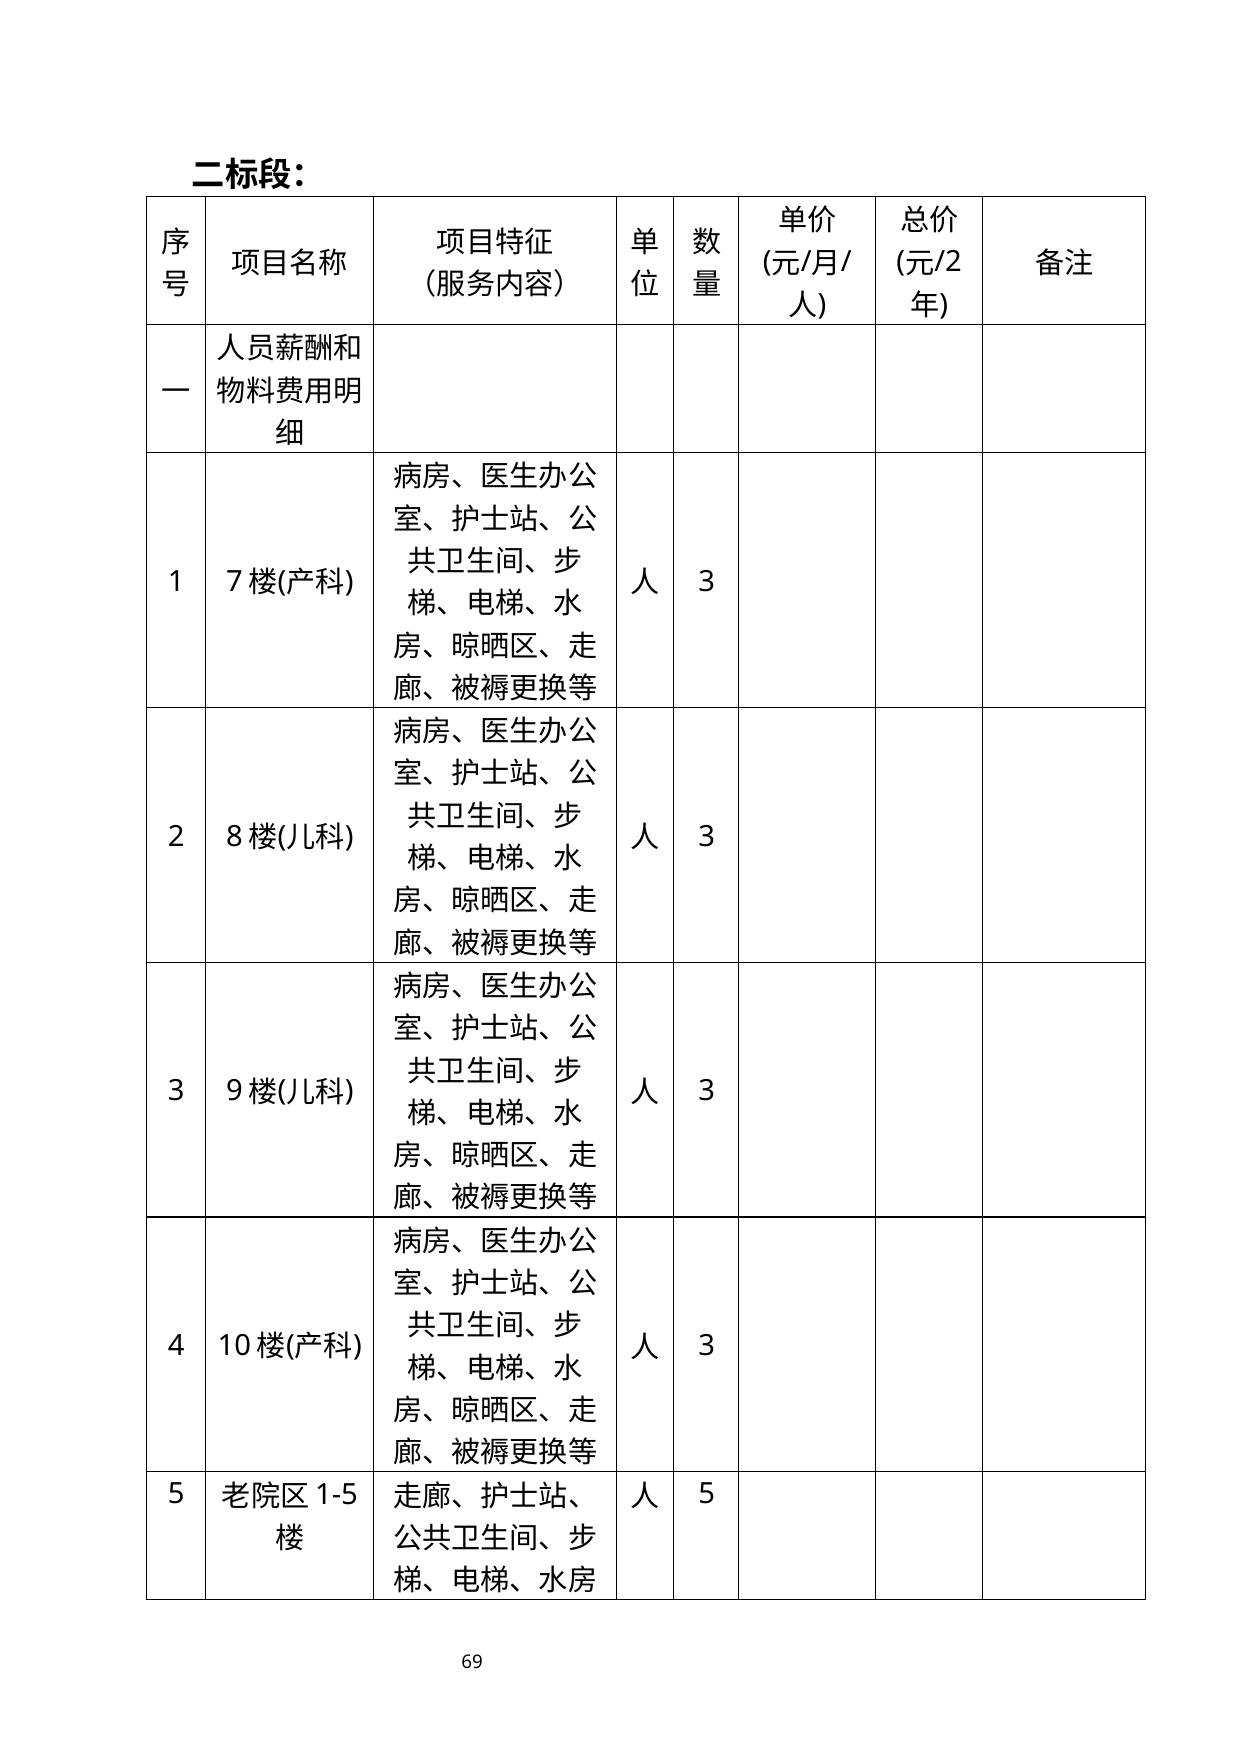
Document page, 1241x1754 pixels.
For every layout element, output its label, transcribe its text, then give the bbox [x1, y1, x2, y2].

table_cell 1 [147, 453, 205, 707]
table_cell [983, 1218, 1145, 1471]
table_cell 3 [674, 963, 738, 1216]
table_cell 5 [674, 1472, 738, 1599]
table_header 项目名称 [206, 197, 373, 324]
table_cell [739, 453, 875, 707]
table_cell 3 [674, 708, 738, 962]
table_cell [983, 1472, 1145, 1599]
table_cell [876, 325, 982, 452]
text 二标段： [148, 148, 1075, 196]
table_cell 老院区1-5楼 [206, 1472, 373, 1599]
table_cell 9楼(儿科) [206, 963, 373, 1216]
table_header 单价 (元/月/人) [739, 197, 875, 324]
table_cell 10楼(产科) [206, 1218, 373, 1471]
table_cell [739, 1218, 875, 1471]
table_cell 人员薪酬和物料费用明细 [206, 325, 373, 452]
table_cell [983, 325, 1145, 452]
table_cell 3 [147, 963, 205, 1216]
table_cell [876, 1218, 982, 1471]
table_header 单位 [617, 197, 673, 324]
table_header 序号 [147, 197, 205, 324]
table_cell [876, 963, 982, 1216]
table_cell 人 [617, 1472, 673, 1599]
table_cell [374, 325, 616, 452]
table_cell [983, 708, 1145, 962]
table_cell [983, 453, 1145, 707]
table_cell [876, 708, 982, 962]
table_cell 5 [147, 1472, 205, 1599]
table_header 项目特征 （服务内容） [374, 197, 616, 324]
table_cell 人 [617, 963, 673, 1216]
table_cell [739, 708, 875, 962]
table_cell 7楼(产科) [206, 453, 373, 707]
table_cell 4 [147, 1218, 205, 1471]
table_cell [374, 1472, 616, 1599]
table_header 总价 (元/2年) [876, 197, 982, 324]
table_cell 人 [617, 453, 673, 707]
table_header 数量 [674, 197, 738, 324]
table_cell 病房、医生办公室、护士站、公共卫生间、步梯、电梯、水房、晾晒区、走廊、被褥更换等 [374, 963, 616, 1216]
table_cell [617, 325, 673, 452]
table_cell 病房、医生办公室、护士站、公共卫生间、步梯、电梯、水房、晾晒区、走廊、被褥更换等 [374, 708, 616, 962]
table_cell [739, 1472, 875, 1599]
table_cell [739, 325, 875, 452]
table_cell 病房、医生办公室、护士站、公共卫生间、步梯、电梯、水房、晾晒区、走廊、被褥更换等 [374, 1218, 616, 1471]
table_cell 人 [617, 708, 673, 962]
table_cell [739, 963, 875, 1216]
table_cell [674, 325, 738, 452]
table_cell [983, 963, 1145, 1216]
table_header 备注 [983, 197, 1145, 324]
table_cell 2 [147, 708, 205, 962]
table_cell 人 [617, 1218, 673, 1471]
table_cell [876, 1472, 982, 1599]
table_cell 3 [674, 453, 738, 707]
table_cell 病房、医生办公室、护士站、公共卫生间、步梯、电梯、水房、晾晒区、走廊、被褥更换等 [374, 453, 616, 707]
table_cell 8楼(儿科) [206, 708, 373, 962]
table_cell [876, 453, 982, 707]
table_cell 一 [147, 325, 205, 452]
table_cell 3 [674, 1218, 738, 1471]
